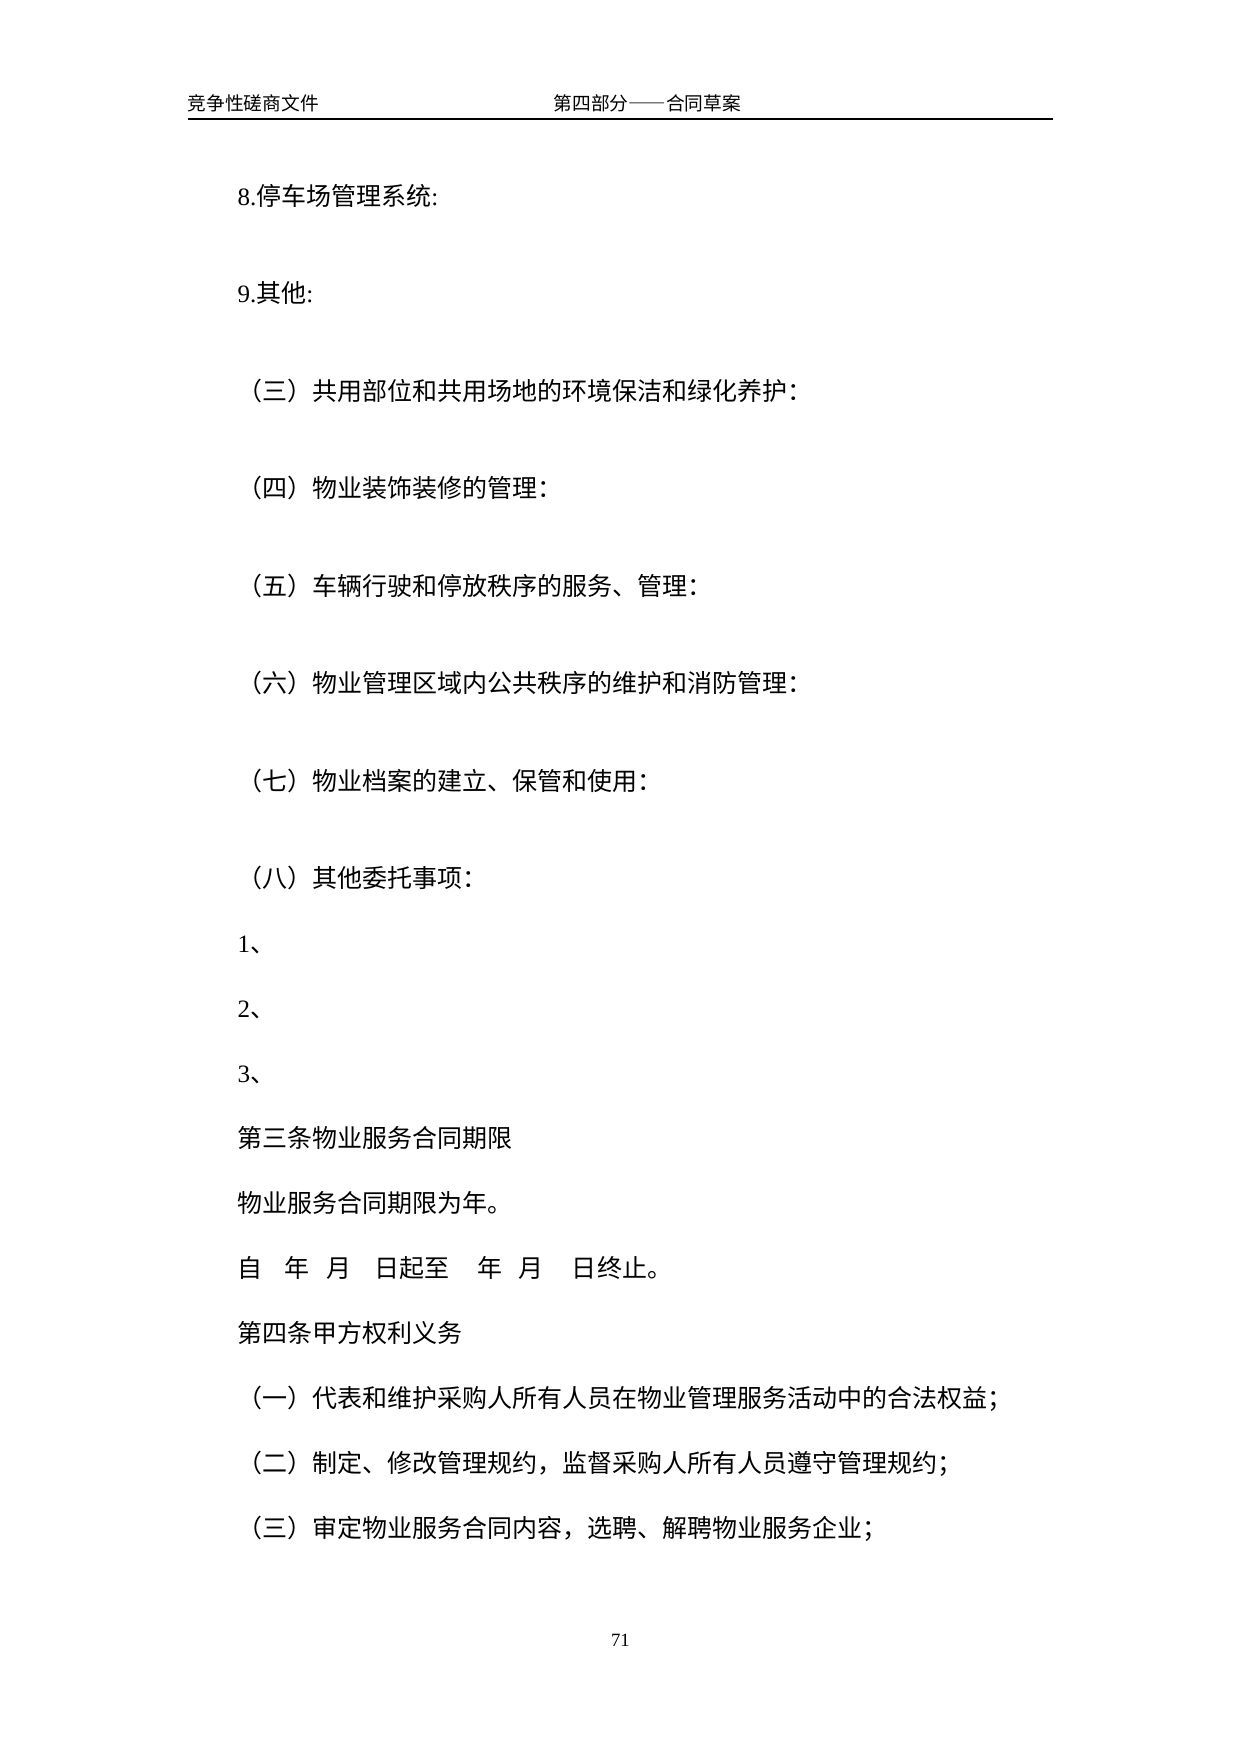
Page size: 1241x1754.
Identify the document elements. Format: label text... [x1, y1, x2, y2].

text （八）其他委托事项： [187, 844, 1053, 909]
text 3、 [187, 1039, 1053, 1104]
text 2、 [187, 974, 1053, 1039]
text 自 年 月 日起至 年 月 日终止。 [187, 1234, 1053, 1299]
text 第三条物业服务合同期限 [187, 1104, 1053, 1169]
text 1、 [187, 909, 1053, 974]
text （七）物业档案的建立、保管和使用： [187, 747, 1053, 812]
text （四）物业装饰装修的管理： [187, 454, 1053, 519]
text （三）审定物业服务合同内容，选聘、解聘物业服务企业； [187, 1494, 1053, 1559]
text （二）制定、修改管理规约，监督采购人所有人员遵守管理规约； [187, 1429, 1053, 1494]
text 第四条甲方权利义务 [187, 1299, 1053, 1364]
text （六）物业管理区域内公共秩序的维护和消防管理： [187, 649, 1053, 714]
text 8.停车场管理系统: [187, 162, 1053, 227]
text 物业服务合同期限为年。 [187, 1169, 1053, 1234]
text 9.其他: [187, 259, 1053, 324]
text （三）共用部位和共用场地的环境保洁和绿化养护： [187, 357, 1053, 422]
text （五）车辆行驶和停放秩序的服务、管理： [187, 552, 1053, 617]
text （一）代表和维护采购人所有人员在物业管理服务活动中的合法权益； [187, 1364, 1053, 1429]
